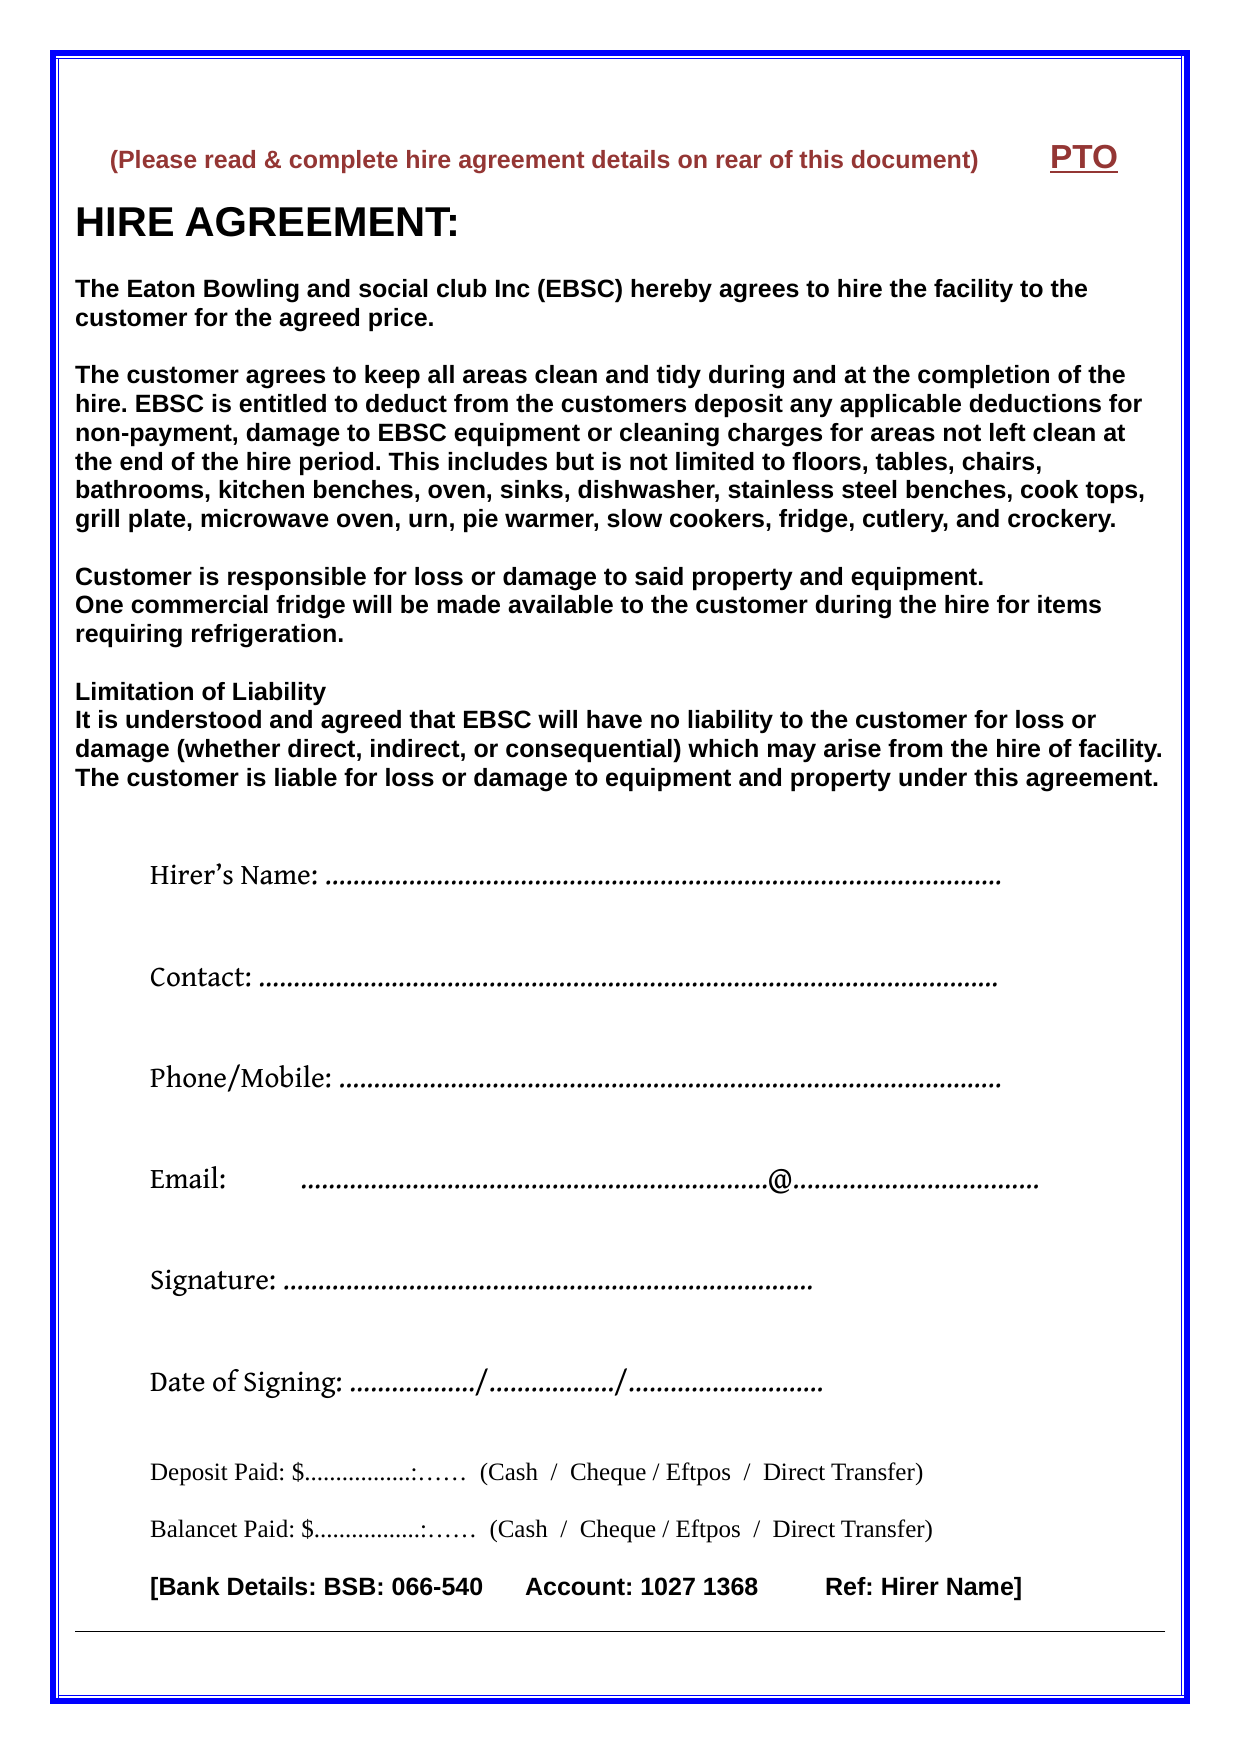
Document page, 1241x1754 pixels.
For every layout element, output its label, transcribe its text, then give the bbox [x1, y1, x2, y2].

text Deposit Paid: $.................:…… (Cash / Cheque / Eftpos / Direct Transfer) [75, 1457, 1165, 1485]
text Hirer’s Name: ……………………………………………………………………………………. [75, 859, 1165, 893]
text (Please read & complete hire agreement details on rear of this document) PTO [75, 137, 1165, 176]
text The Eaton Bowling and social club Inc (EBSC) hereby agrees to hire the facility to the customer for the agreed price. [75, 274, 1165, 332]
text Limitation of Liability [75, 677, 1165, 705]
text Signature: …………………………………………………………………. [75, 1264, 1165, 1298]
text HIRE AGREEMENT: [75, 197, 1165, 245]
text The customer agrees to keep all areas clean and tidy during and at the completion of the hire. EBSC is entitled to deduct from the customers deposit any applicable deductions for non-payment, damage to EBSC equipment or cleaning charges for areas not left clean at the end of the hire period. This includes but is not limited to floors, tables, chairs, bathrooms, kitchen benches, oven, sinks, dishwasher, stainless steel benches, cook tops, grill plate, microwave oven, urn, pie warmer, slow cookers, fridge, cutlery, and crockery. [75, 360, 1165, 533]
text Phone/Mobile: ………………………………………………………………………………….. [75, 1062, 1165, 1095]
text Balancet Paid: $.................:…… (Cash / Cheque / Eftpos / Direct Transfer) [75, 1514, 1165, 1543]
text Date of Signing: ………………/………………/………………………. [75, 1365, 1165, 1399]
text One commercial fridge will be made available to the customer during the hire for items requiring refrigeration. [75, 590, 1165, 648]
text Email: ………………………………………………….…...…@................................... [75, 1163, 1165, 1197]
text Customer is responsible for loss or damage to said property and equipment. [75, 562, 1165, 590]
text Contact: ……………………………………………………………………………………………. [75, 960, 1165, 994]
text [Bank Details: BSB: 066-540 Account: 1027 1368 Ref: Hirer Name] [75, 1572, 1165, 1600]
text It is understood and agreed that EBSC will have no liability to the customer for loss or damage (whether direct, indirect, or consequential) which may arise from the hire of facility. The customer is liable for loss or damage to equipment and property under this agreement. [75, 705, 1165, 792]
